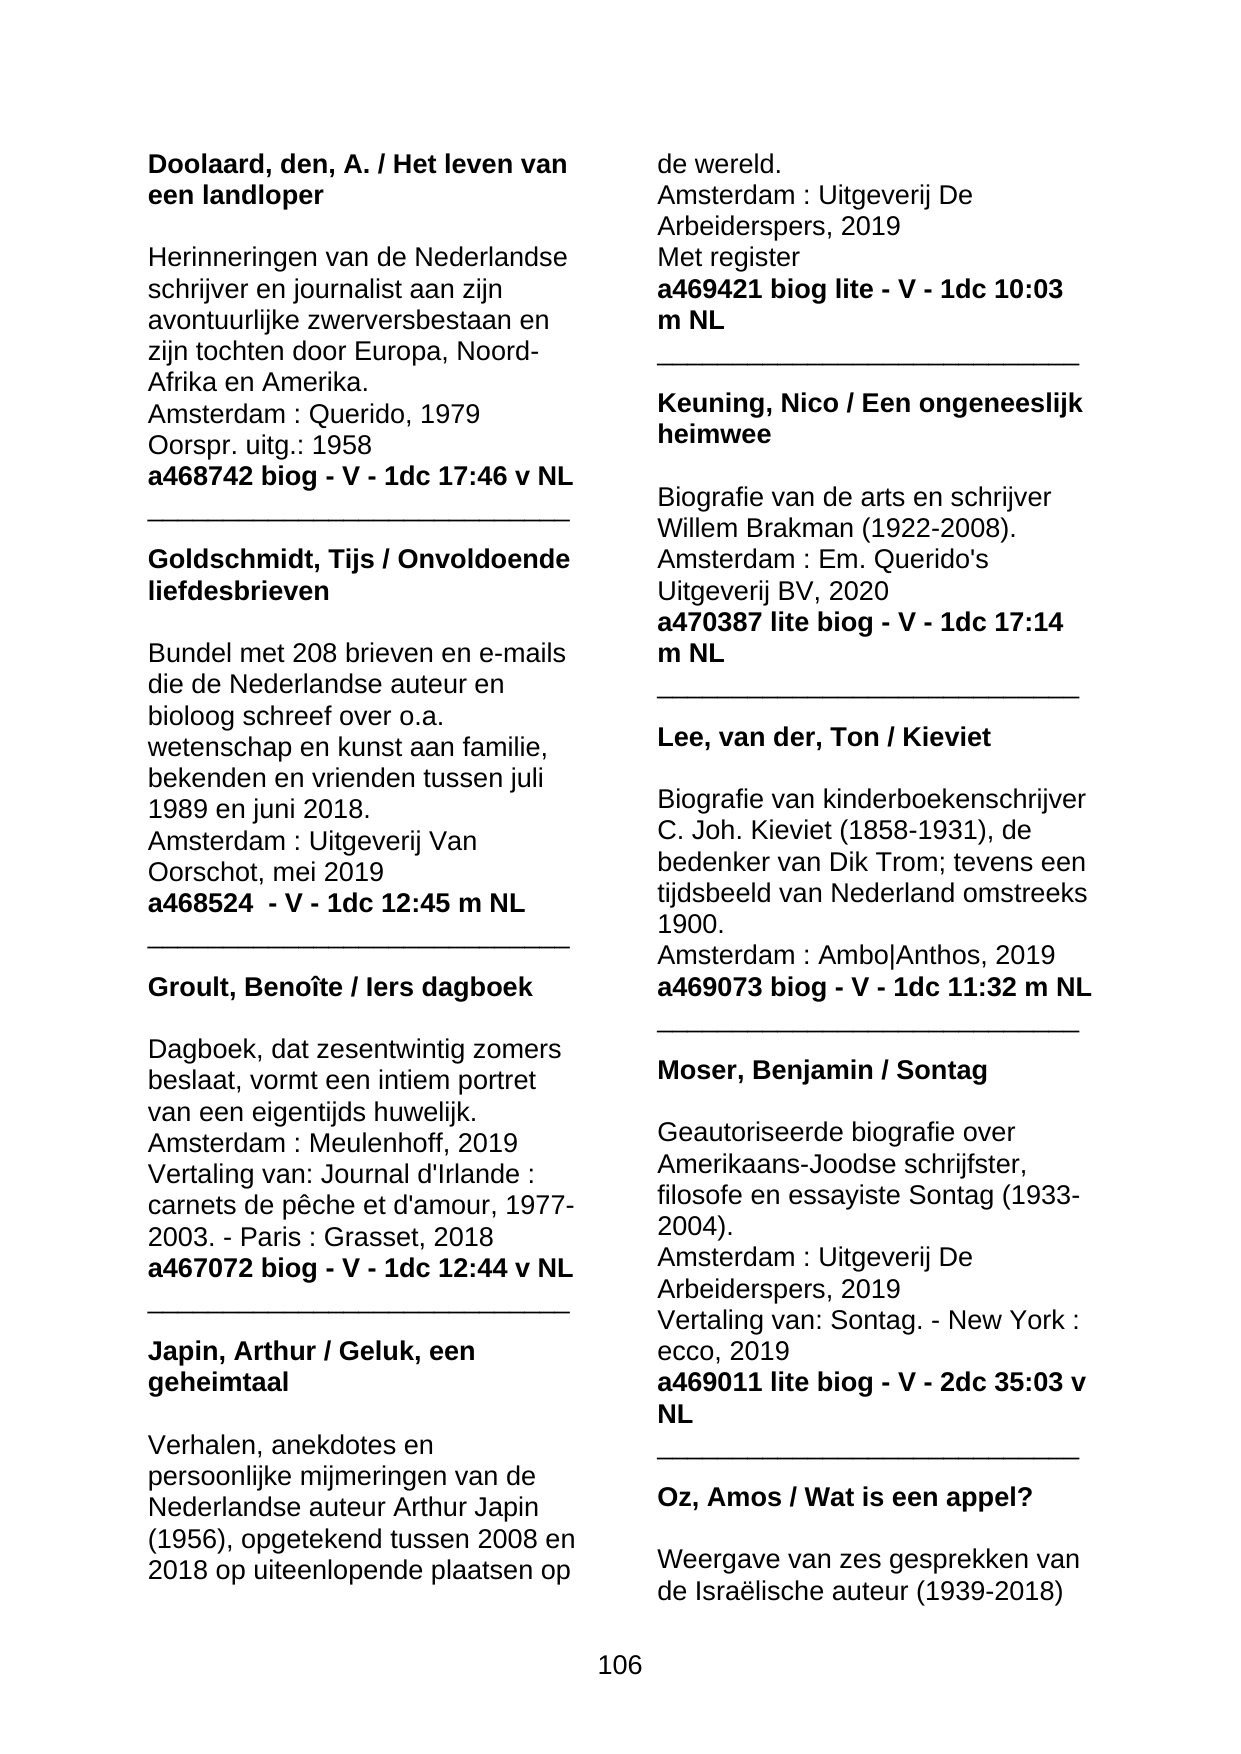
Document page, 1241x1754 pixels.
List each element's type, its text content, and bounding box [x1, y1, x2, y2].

subtitle Goldschmidt, Tijs / Onvoldoende liefdesbrieven [148, 543, 583, 606]
subtitle Japin, Arthur / Geluk, een geheimtaal [148, 1335, 583, 1398]
subtitle Oz, Amos / Wat is een appel? [657, 1481, 1093, 1512]
subtitle Keuning, Nico / Een ongeneeslijk heimwee [657, 387, 1093, 450]
subtitle Lee, van der, Ton / Kieviet [657, 721, 1093, 752]
text Herinneringen van de Nederlandse schrijver en journalist aan zijn avontuurlijke zwerversbestaan en zijn tochten door Europa, Noord-Afrika en Amerika. Amsterdam : Querido, 1979 Oorspr. uitg.: 1958 a468742 biog - V - 1dc 17:46 v NL ____________________________ [148, 210, 583, 523]
text Verhalen, anekdotes en persoonlijke mijmeringen van de Nederlandse auteur Arthur Japin (1956), opgetekend tussen 2008 en 2018 op uiteenlopende plaatsen op de wereld. Amsterdam : Uitgeverij De Arbeiderspers, 2019 Met register a469421 biog lite - V - 1dc 10:03 m NL ____________________________ [148, 1398, 583, 1585]
subtitle Moser, Benjamin / Sontag [657, 1054, 1093, 1085]
text Geautoriseerde biografie over Amerikaans-Joodse schrijfster, filosofe en essayiste Sontag (1933-2004). Amsterdam : Uitgeverij De Arbeiderspers, 2019 Vertaling van: Sontag. - New York : ecco, 2019 a469011 lite biog - V - 2dc 35:03 v NL ____________________________ [657, 1085, 1093, 1460]
text Dagboek, dat zesentwintig zomers beslaat, vormt een intiem portret van een eigentijds huwelijk. Amsterdam : Meulenhoff, 2019 Vertaling van: Journal d'Irlande : carnets de pêche et d'amour, 1977-2003. - Paris : Grasset, 2018 a467072 biog - V - 1dc 12:44 v NL ____________________________ [148, 1002, 583, 1314]
text Biografie van de arts en schrijver Willem Brakman (1922-2008). Amsterdam : Em. Querido's Uitgeverij BV, 2020 a470387 lite biog - V - 1dc 17:14 m NL ____________________________ [657, 450, 1093, 700]
text Bundel met 208 brieven en e-mails die de Nederlandse auteur en bioloog schreef over o.a. wetenschap en kunst aan familie, bekenden en vrienden tussen juli 1989 en juni 2018. Amsterdam : Uitgeverij Van Oorschot, mei 2019 a468524 - V - 1dc 12:45 m NL ____________________________ [148, 606, 583, 950]
text Verhalen, anekdotes en persoonlijke mijmeringen van de Nederlandse auteur Arthur Japin (1956), opgetekend tussen 2008 en 2018 op uiteenlopende plaatsen op de wereld. Amsterdam : Uitgeverij De Arbeiderspers, 2019 Met register a469421 biog lite - V - 1dc 10:03 m NL ____________________________ [657, 148, 1093, 366]
text Biografie van kinderboekenschrijver C. Joh. Kieviet (1858-1931), de bedenker van Dik Trom; tevens een tijdsbeeld van Nederland omstreeks 1900. Amsterdam : Ambo|Anthos, 2019 a469073 biog - V - 1dc 11:32 m NL ____________________________ [657, 752, 1093, 1033]
subtitle Doolaard, den, A. / Het leven van een landloper [148, 148, 583, 210]
subtitle Groult, Benoîte / Iers dagboek [148, 971, 583, 1002]
